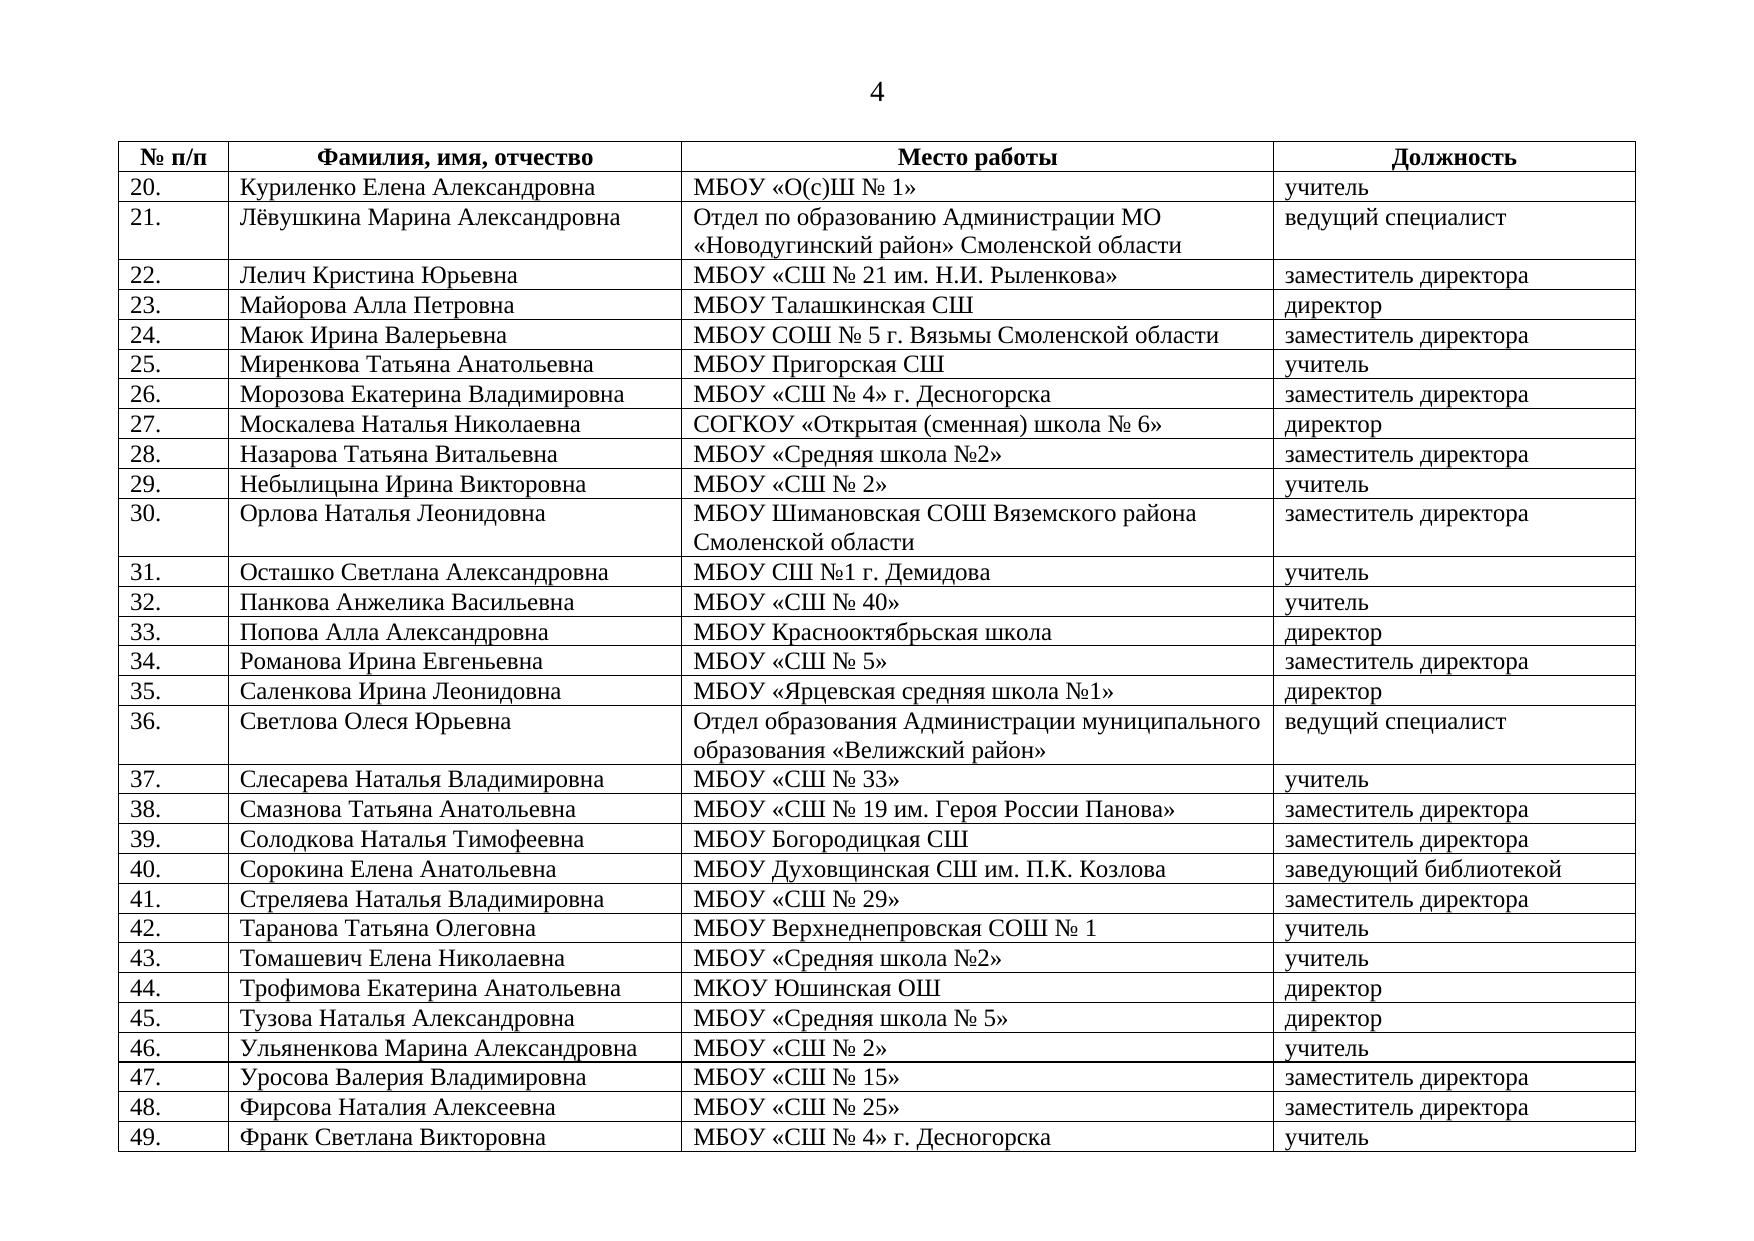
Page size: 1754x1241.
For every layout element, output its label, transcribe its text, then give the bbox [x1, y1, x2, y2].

table_cell заместитель директора [1274, 499, 1635, 556]
table_cell МБОУ «СШ № 5» [682, 646, 1273, 675]
table_cell [119, 409, 228, 438]
table_cell Фирсова Наталия Алексеевна [229, 1092, 681, 1121]
table_cell [119, 379, 228, 408]
table_cell [119, 824, 228, 853]
table_cell Попова Алла Александровна [229, 617, 681, 645]
table_cell заместитель директора [1274, 379, 1635, 408]
table_cell Таранова Татьяна Олеговна [229, 914, 681, 942]
table_cell директор [1274, 290, 1635, 319]
table_cell Тузова Наталья Александровна [229, 1003, 681, 1032]
table_cell Отдел по образованию Администрации МО «Новодугинский район» Смоленской области [682, 202, 1273, 259]
table_cell [119, 587, 228, 616]
table_cell МБОУ СОШ № 5 г. Вязьмы Смоленской области [682, 320, 1273, 348]
table_cell ведущий специалист [1274, 706, 1635, 763]
table_cell Куриленко Елена Александровна [229, 172, 681, 201]
table_cell Романова Ирина Евгеньевна [229, 646, 681, 675]
table_cell директор [1274, 1003, 1635, 1032]
table_cell Слесарева Наталья Владимировна [229, 765, 681, 793]
table_cell [119, 350, 228, 378]
table_cell [119, 1122, 228, 1151]
table_cell заместитель директора [1274, 824, 1635, 853]
table_cell Морозова Екатерина Владимировна [229, 379, 681, 408]
table_cell Саленкова Ирина Леонидовна [229, 676, 681, 705]
table_cell [119, 499, 228, 556]
table_cell учитель [1274, 350, 1635, 378]
table_header № п/п [119, 142, 228, 171]
table_cell [119, 676, 228, 705]
table_cell МБОУ Духовщинская СШ им. П.К. Козлова [682, 854, 1273, 883]
table_cell [119, 765, 228, 793]
table_cell МБОУ «Ярцевская средняя школа №1» [682, 676, 1273, 705]
table_cell [119, 1033, 228, 1061]
table_cell МБОУ «СШ № 40» [682, 587, 1273, 616]
table_cell учитель [1274, 172, 1635, 201]
table_cell [119, 943, 228, 972]
table_cell МКОУ Юшинская ОШ [682, 973, 1273, 1002]
table_cell МБОУ Талашкинская СШ [682, 290, 1273, 319]
table_cell Лёвушкина Марина Александровна [229, 202, 681, 259]
table_cell МБОУ «Средняя школа №2» [682, 943, 1273, 972]
table_cell [119, 706, 228, 763]
table_cell [119, 260, 228, 289]
table_cell [119, 469, 228, 497]
table_cell МБОУ «Средняя школа № 5» [682, 1003, 1273, 1032]
table_header Должность [1274, 142, 1635, 171]
table_cell Томашевич Елена Николаевна [229, 943, 681, 972]
table_cell МБОУ «СШ № 29» [682, 884, 1273, 912]
table_cell учитель [1274, 943, 1635, 972]
table_header Место работы [682, 142, 1273, 171]
table_cell МБОУ «СШ № 2» [682, 469, 1273, 497]
table_cell [119, 202, 228, 259]
table_cell Майорова Алла Петровна [229, 290, 681, 319]
table_cell [119, 439, 228, 468]
table_cell Сорокина Елена Анатольевна [229, 854, 681, 883]
table_cell МБОУ Верхнеднепровская СОШ № 1 [682, 914, 1273, 942]
table_cell заместитель директора [1274, 646, 1635, 675]
table_cell МБОУ «СШ № 15» [682, 1063, 1273, 1091]
table_cell МБОУ Богородицкая СШ [682, 824, 1273, 853]
table_cell МБОУ «СШ № 2» [682, 1033, 1273, 1061]
table_cell Смазнова Татьяна Анатольевна [229, 794, 681, 823]
table_cell [119, 172, 228, 201]
table_cell Трофимова Екатерина Анатольевна [229, 973, 681, 1002]
table_cell [119, 617, 228, 645]
table_cell учитель [1274, 1033, 1635, 1061]
table_cell МБОУ «Средняя школа №2» [682, 439, 1273, 468]
table_cell заместитель директора [1274, 439, 1635, 468]
table_cell [119, 290, 228, 319]
table_cell МБОУ Краснооктябрьская школа [682, 617, 1273, 645]
table_cell директор [1274, 973, 1635, 1002]
table_cell [119, 320, 228, 348]
table_cell МБОУ «СШ № 4» г. Десногорска [682, 1122, 1273, 1151]
table_header Фамилия, имя, отчество [229, 142, 681, 171]
table_cell Светлова Олеся Юрьевна [229, 706, 681, 763]
table_cell СОГКОУ «Открытая (сменная) школа № 6» [682, 409, 1273, 438]
table_cell Франк Светлана Викторовна [229, 1122, 681, 1151]
table_cell МБОУ Пригорская СШ [682, 350, 1273, 378]
table_cell МБОУ «СШ № 25» [682, 1092, 1273, 1121]
table_cell Солодкова Наталья Тимофеевна [229, 824, 681, 853]
table_cell МБОУ «СШ № 4» г. Десногорска [682, 379, 1273, 408]
table_cell МБОУ «СШ № 21 им. Н.И. Рыленкова» [682, 260, 1273, 289]
table_cell [119, 557, 228, 586]
table_cell [119, 1063, 228, 1091]
table_cell Уросова Валерия Владимировна [229, 1063, 681, 1091]
table_cell МБОУ «О(с)Ш № 1» [682, 172, 1273, 201]
table_cell Осташко Светлана Александровна [229, 557, 681, 586]
table_cell директор [1274, 676, 1635, 705]
table_cell Лелич Кристина Юрьевна [229, 260, 681, 289]
table_cell МБОУ СШ №1 г. Демидова [682, 557, 1273, 586]
table_cell Миренкова Татьяна Анатольевна [229, 350, 681, 378]
table_cell Стреляева Наталья Владимировна [229, 884, 681, 912]
table_cell заместитель директора [1274, 260, 1635, 289]
table_cell заместитель директора [1274, 884, 1635, 912]
table_cell заместитель директора [1274, 1063, 1635, 1091]
table_cell учитель [1274, 914, 1635, 942]
table_cell заместитель директора [1274, 320, 1635, 348]
table_cell учитель [1274, 587, 1635, 616]
table_cell Москалева Наталья Николаевна [229, 409, 681, 438]
table_cell Ульяненкова Марина Александровна [229, 1033, 681, 1061]
table_cell директор [1274, 617, 1635, 645]
table_cell заместитель директора [1274, 1092, 1635, 1121]
table_cell [119, 1092, 228, 1121]
table_cell [119, 884, 228, 912]
table_cell Маюк Ирина Валерьевна [229, 320, 681, 348]
table_cell [119, 854, 228, 883]
table_cell [119, 1003, 228, 1032]
table_cell МБОУ «СШ № 33» [682, 765, 1273, 793]
table_cell учитель [1274, 1122, 1635, 1151]
table_cell Панкова Анжелика Васильевна [229, 587, 681, 616]
table_cell [119, 914, 228, 942]
table_cell заведующий библиотекой [1274, 854, 1635, 883]
table_cell заместитель директора [1274, 794, 1635, 823]
table_cell МБОУ Шимановская СОШ Вяземского района Смоленской области [682, 499, 1273, 556]
table_cell [119, 646, 228, 675]
table_cell МБОУ «СШ № 19 им. Героя России Панова» [682, 794, 1273, 823]
table_cell [119, 973, 228, 1002]
table_cell Орлова Наталья Леонидовна [229, 499, 681, 556]
table_cell Небылицына Ирина Викторовна [229, 469, 681, 497]
table_cell Отдел образования Администрации муниципального образования «Велижский район» [682, 706, 1273, 763]
table_cell ведущий специалист [1274, 202, 1635, 259]
table_cell учитель [1274, 469, 1635, 497]
table_cell директор [1274, 409, 1635, 438]
table_cell учитель [1274, 557, 1635, 586]
table_cell [119, 794, 228, 823]
table_cell Назарова Татьяна Витальевна [229, 439, 681, 468]
table_cell учитель [1274, 765, 1635, 793]
